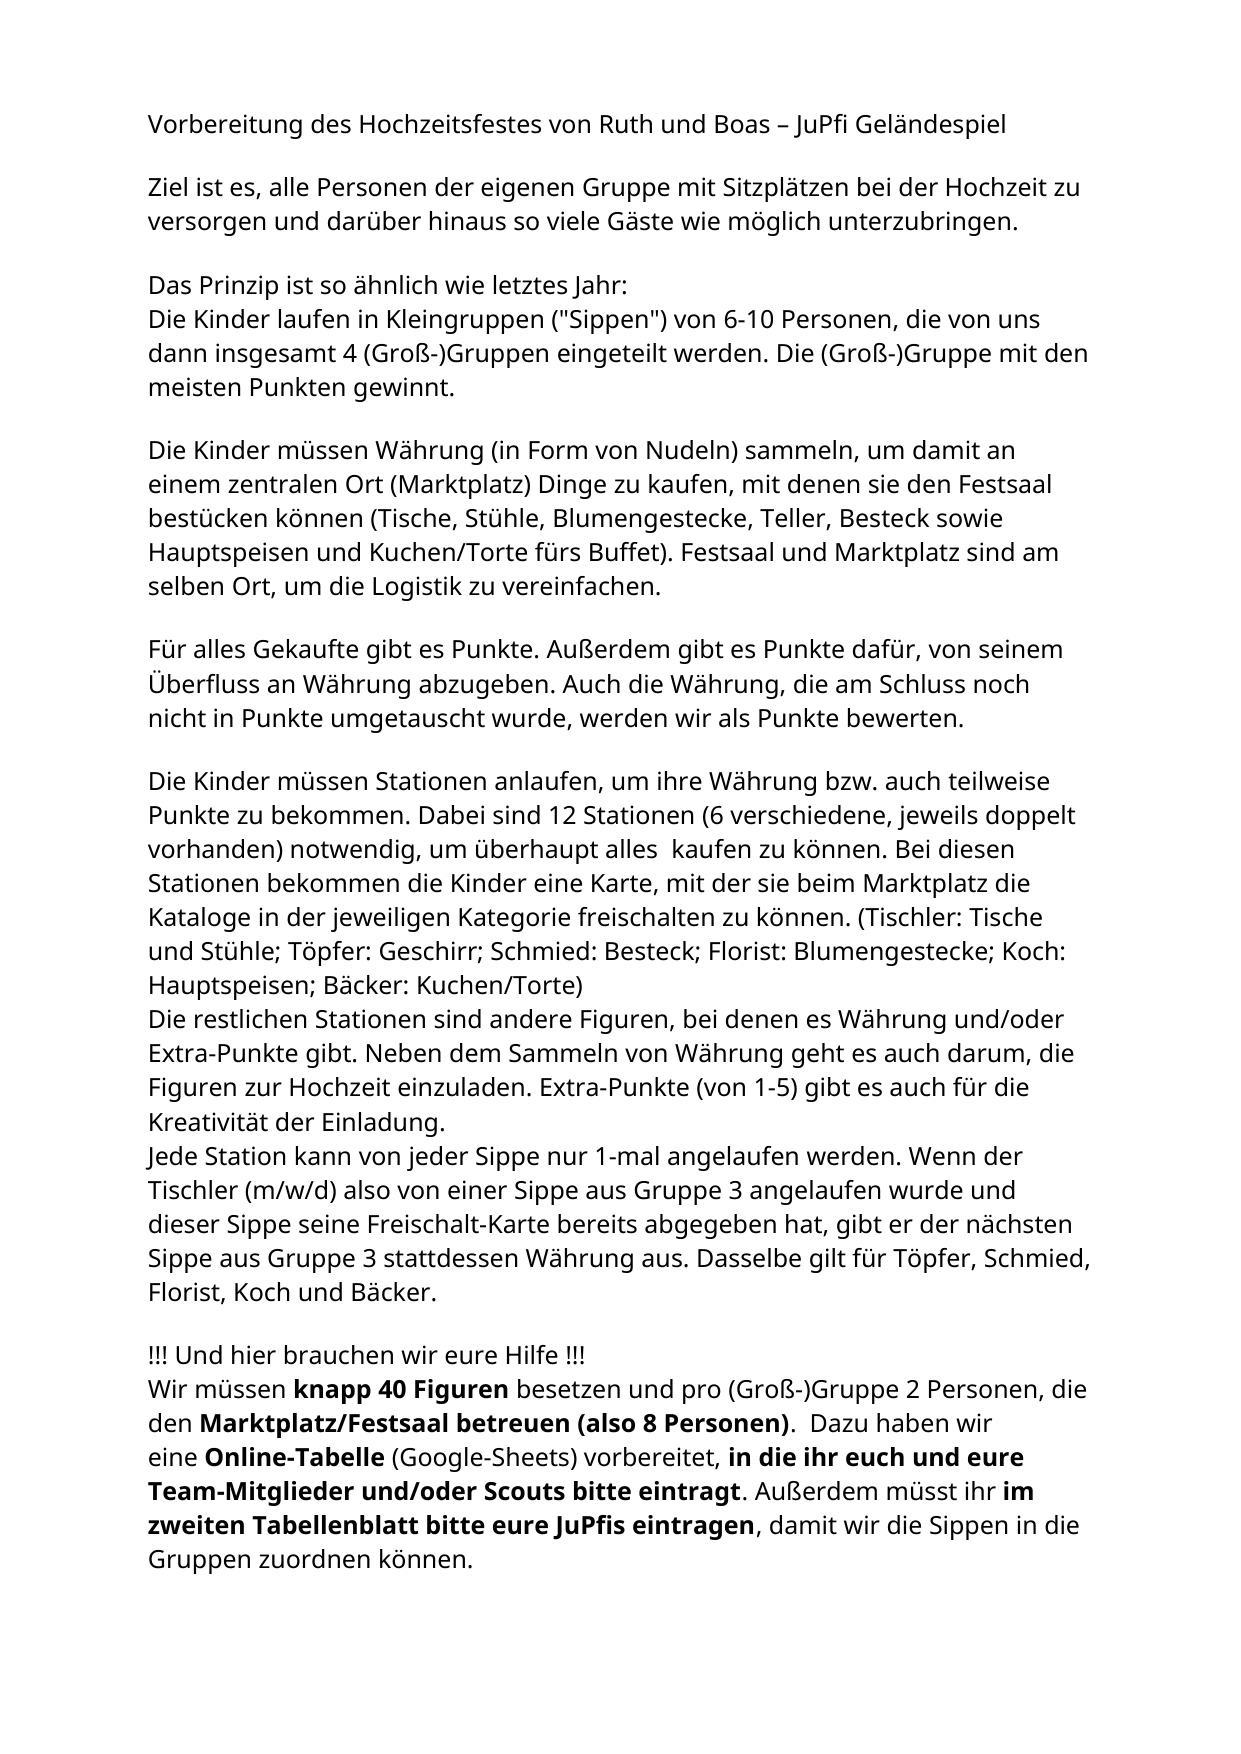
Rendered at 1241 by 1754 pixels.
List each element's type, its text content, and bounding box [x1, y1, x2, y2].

text Ziel ist es, alle Personen der eigenen Gruppe mit Sitzplätzen bei der Hochzeit zu versorgen und darüber hinaus so viele Gäste wie möglich unterzubringen. [148, 170, 1093, 238]
text Vorbereitung des Hochzeitsfestes von Ruth und Boas – JuPfi Geländespiel [148, 107, 1093, 141]
text Die Kinder müssen Stationen anlaufen, um ihre Währung bzw. auch teilweise Punkte zu bekommen. Dabei sind 12 Stationen (6 verschiedene, jeweils doppelt vorhanden) notwendig, um überhaupt alles kaufen zu können. Bei diesen Stationen bekommen die Kinder eine Karte, mit der sie beim Marktplatz die Kataloge in der jeweiligen Kategorie freischalten zu können. (Tischler: Tische und Stühle; Töpfer: Geschirr; Schmied: Besteck; Florist: Blumengestecke; Koch: Hauptspeisen; Bäcker: Kuchen/Torte) Die restlichen Stationen sind andere Figuren, bei denen es Währung und/oder Extra-Punkte gibt. Neben dem Sammeln von Währung geht es auch darum, die Figuren zur Hochzeit einzuladen. Extra-Punkte (von 1-5) gibt es auch für die Kreativität der Einladung. Jede Station kann von jeder Sippe nur 1-mal angelaufen werden. Wenn der Tischler (m/w/d) also von einer Sippe aus Gruppe 3 angelaufen wurde und dieser Sippe seine Freischalt-Karte bereits abgegeben hat, gibt er der nächsten Sippe aus Gruppe 3 stattdessen Währung aus. Dasselbe gilt für Töpfer, Schmied, Florist, Koch und Bäcker. [148, 763, 1093, 1308]
text Für alles Gekaufte gibt es Punkte. Außerdem gibt es Punkte dafür, von seinem Überfluss an Währung abzugeben. Auch die Währung, die am Schluss noch nicht in Punkte umgetauscht wurde, werden wir als Punkte bewerten. [148, 632, 1093, 734]
text Die Kinder müssen Währung (in Form von Nudeln) sammeln, um damit an einem zentralen Ort (Marktplatz) Dinge zu kaufen, mit denen sie den Festsaal bestücken können (Tische, Stühle, Blumengestecke, Teller, Besteck sowie Hauptspeisen und Kuchen/Torte fürs Buffet). Festsaal und Marktplatz sind am selben Ort, um die Logistik zu vereinfachen. [148, 433, 1093, 603]
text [148, 1338, 1093, 1576]
text Das Prinzip ist so ähnlich wie letztes Jahr: Die Kinder laufen in Kleingruppen ("Sippen") von 6-10 Personen, die von uns dann insgesamt 4 (Groß-)Gruppen eingeteilt werden. Die (Groß-)Gruppe mit den meisten Punkten gewinnt. [148, 267, 1093, 403]
